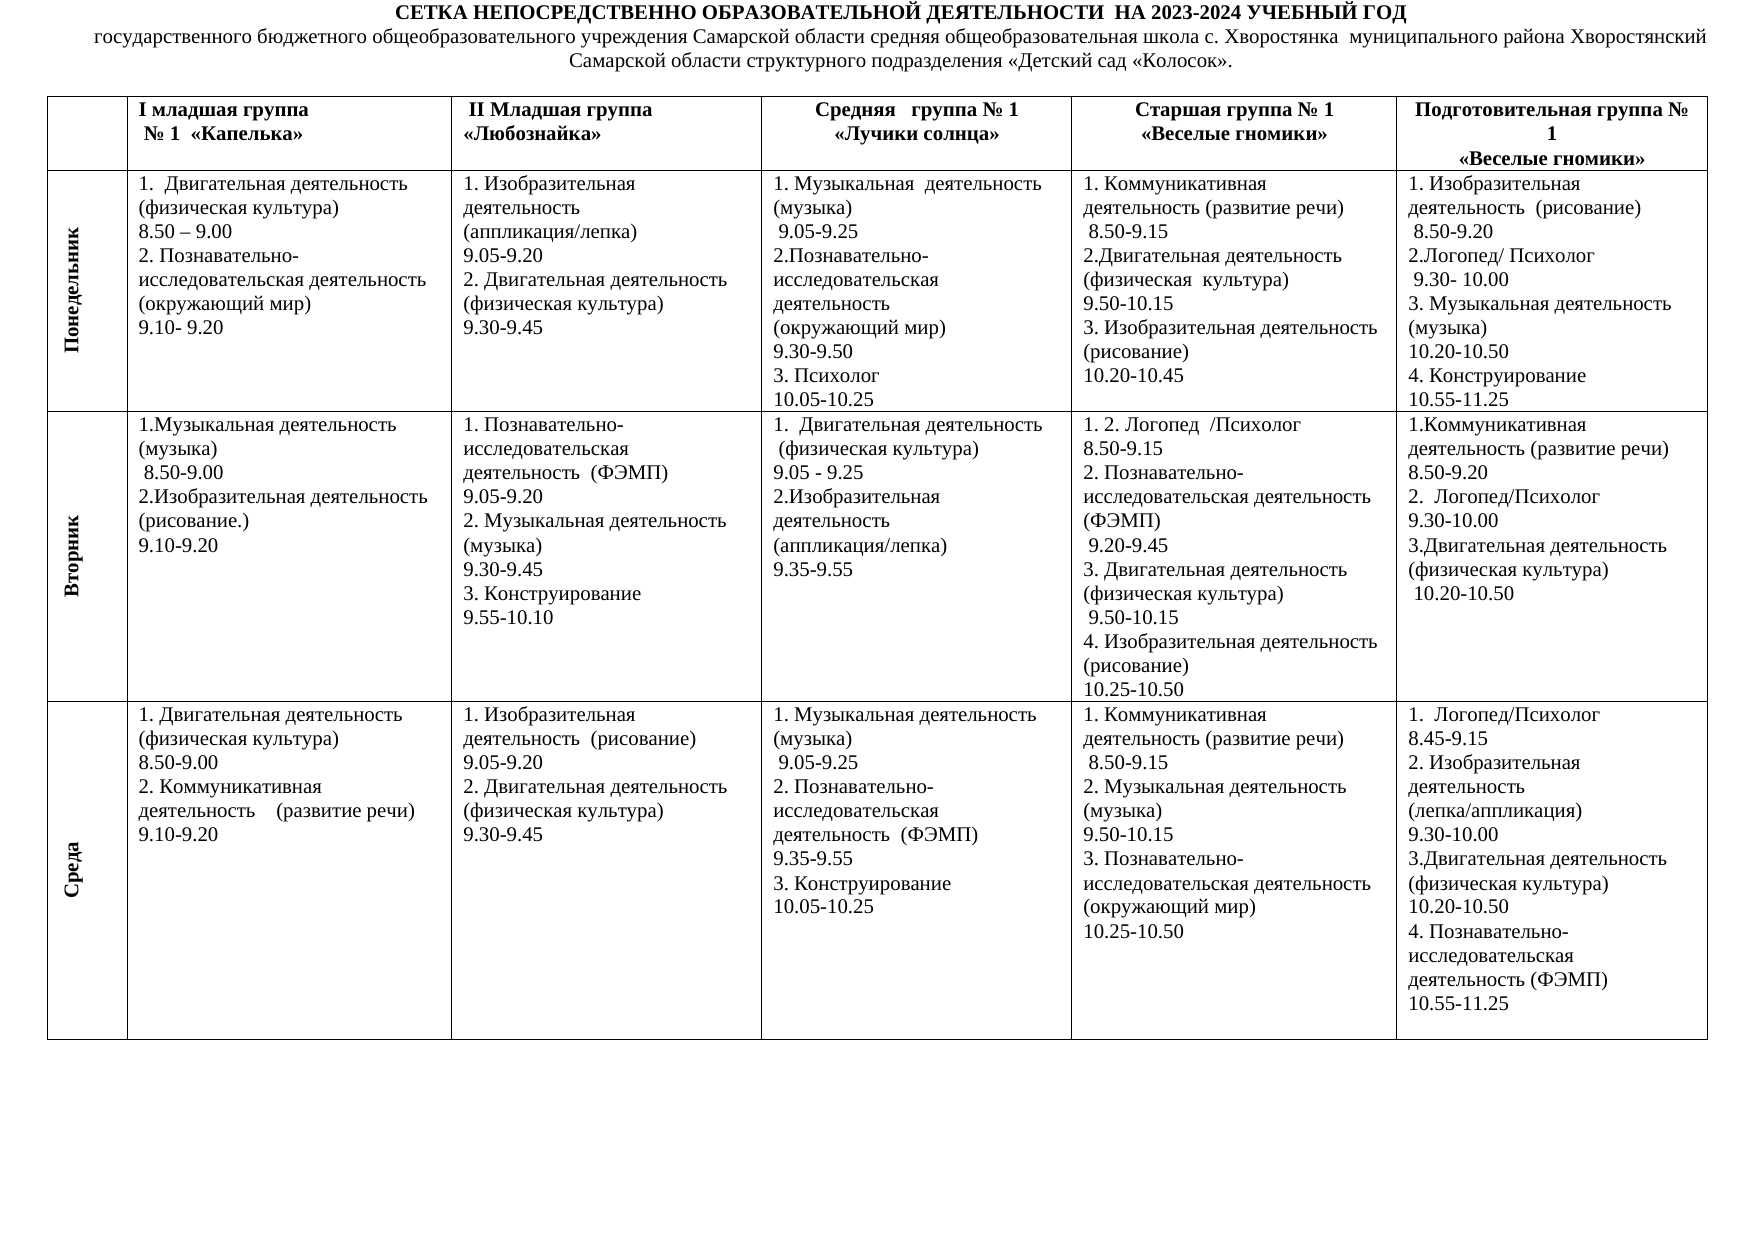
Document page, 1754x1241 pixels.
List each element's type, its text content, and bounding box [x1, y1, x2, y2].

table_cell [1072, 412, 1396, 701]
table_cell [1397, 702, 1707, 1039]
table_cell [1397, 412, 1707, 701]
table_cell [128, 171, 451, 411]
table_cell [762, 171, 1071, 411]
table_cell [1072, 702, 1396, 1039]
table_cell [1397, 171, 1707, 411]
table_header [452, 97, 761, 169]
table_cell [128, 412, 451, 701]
text СЕТКА НЕПОСРЕДСТВЕННО ОБРАЗОВАТЕЛЬНОЙ ДЕЯТЕЛЬНОСТИ НА 2023-2024 УЧЕБНЫЙ ГОД [77, 0, 1725, 24]
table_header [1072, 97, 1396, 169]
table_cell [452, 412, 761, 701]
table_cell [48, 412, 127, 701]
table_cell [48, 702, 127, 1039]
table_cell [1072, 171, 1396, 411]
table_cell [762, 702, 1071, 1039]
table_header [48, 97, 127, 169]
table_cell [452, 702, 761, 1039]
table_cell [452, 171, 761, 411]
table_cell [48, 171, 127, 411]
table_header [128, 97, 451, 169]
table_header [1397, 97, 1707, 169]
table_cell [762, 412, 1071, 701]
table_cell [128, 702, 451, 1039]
text государственного бюджетного общеобразовательного учреждения Самарской области средняя общеобразовательная школа с. Хворостянка муниципального района Хворостянский Самарской области структурного подразделения «Детский сад «Колосок». [77, 24, 1725, 72]
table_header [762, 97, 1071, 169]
